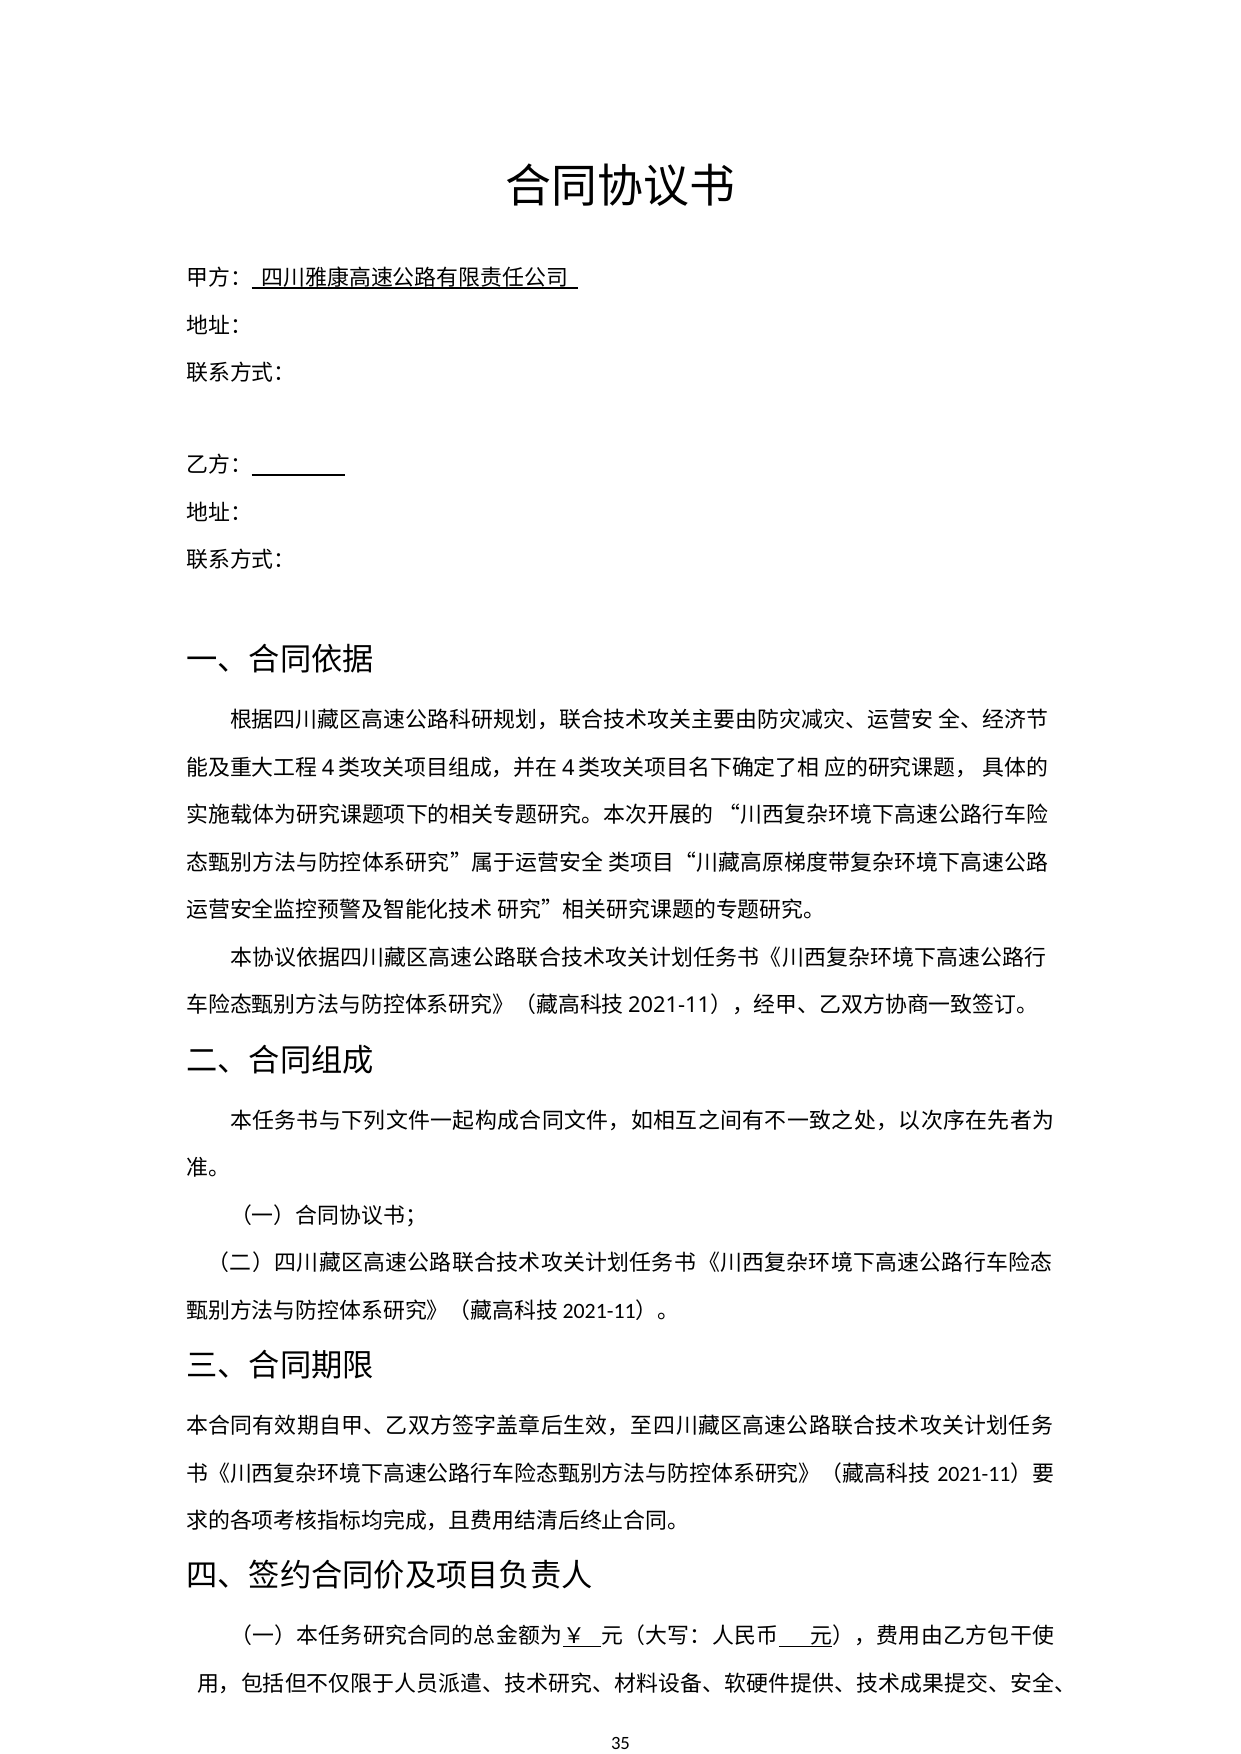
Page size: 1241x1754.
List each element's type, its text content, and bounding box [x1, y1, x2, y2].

text 本合同有效期自甲、乙双方签字盖章后生效，至四川藏区高速公路联合技术攻关计划任务书《川西复杂环境下高速公路行车险态甄别方法与防控体系研究》（藏高科技2021-11）要求的各项考核指标均完成，且费用结清后终止合同。 [186, 1408, 1054, 1535]
text 四、签约合同价及项目负责人 [186, 1551, 1054, 1596]
text 本任务书与下列文件一起构成合同文件，如相互之间有不一致之处，以次序在先者为准。 [186, 1103, 1054, 1182]
text 本协议依据四川藏区高速公路联合技术攻关计划任务书《川西复杂环境下高速公路行车险态甄别方法与防控体系研究》（藏高科技2021-11），经甲、乙双方协商一致签订。 [186, 940, 1048, 1019]
text （二）四川藏区高速公路联合技术攻关计划任务书《川西复杂环境下高速公路行车险态甄别方法与防控体系研究》（藏高科技2021-11）。 [186, 1245, 1054, 1324]
text 根据四川藏区高速公路科研规划，联合技术攻关主要由防灾减灾、运营安 全、经济节能及重大工程4类攻关项目组成，并在4类攻关项目名下确定了相 应的研究课题， 具体的实施载体为研究课题项下的相关专题研究。本次开展的 “川西复杂环境下高速公路行车险态甄别方法与防控体系研究”属于运营安全 类项目“川藏高原梯度带复杂环境下高速公路运营安全监控预警及智能化技术 研究”相关研究课题的专题研究。 [186, 702, 1048, 924]
list 合同协议书； [186, 1198, 1054, 1229]
text 二、合同组成 [186, 1035, 1054, 1080]
text 乙方： [186, 447, 1054, 479]
text 甲方： 四川雅康高速公路有限责任公司 [186, 260, 1054, 292]
text 地址： [186, 495, 1054, 526]
text 联系方式： [186, 355, 1054, 387]
text 三、合同期限 [186, 1340, 1054, 1386]
text 合同协议书 [186, 149, 1054, 215]
text 联系方式： [186, 542, 1054, 574]
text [197, 1618, 1054, 1698]
text 一、合同依据 [186, 634, 1054, 680]
text 地址： [186, 308, 1054, 339]
